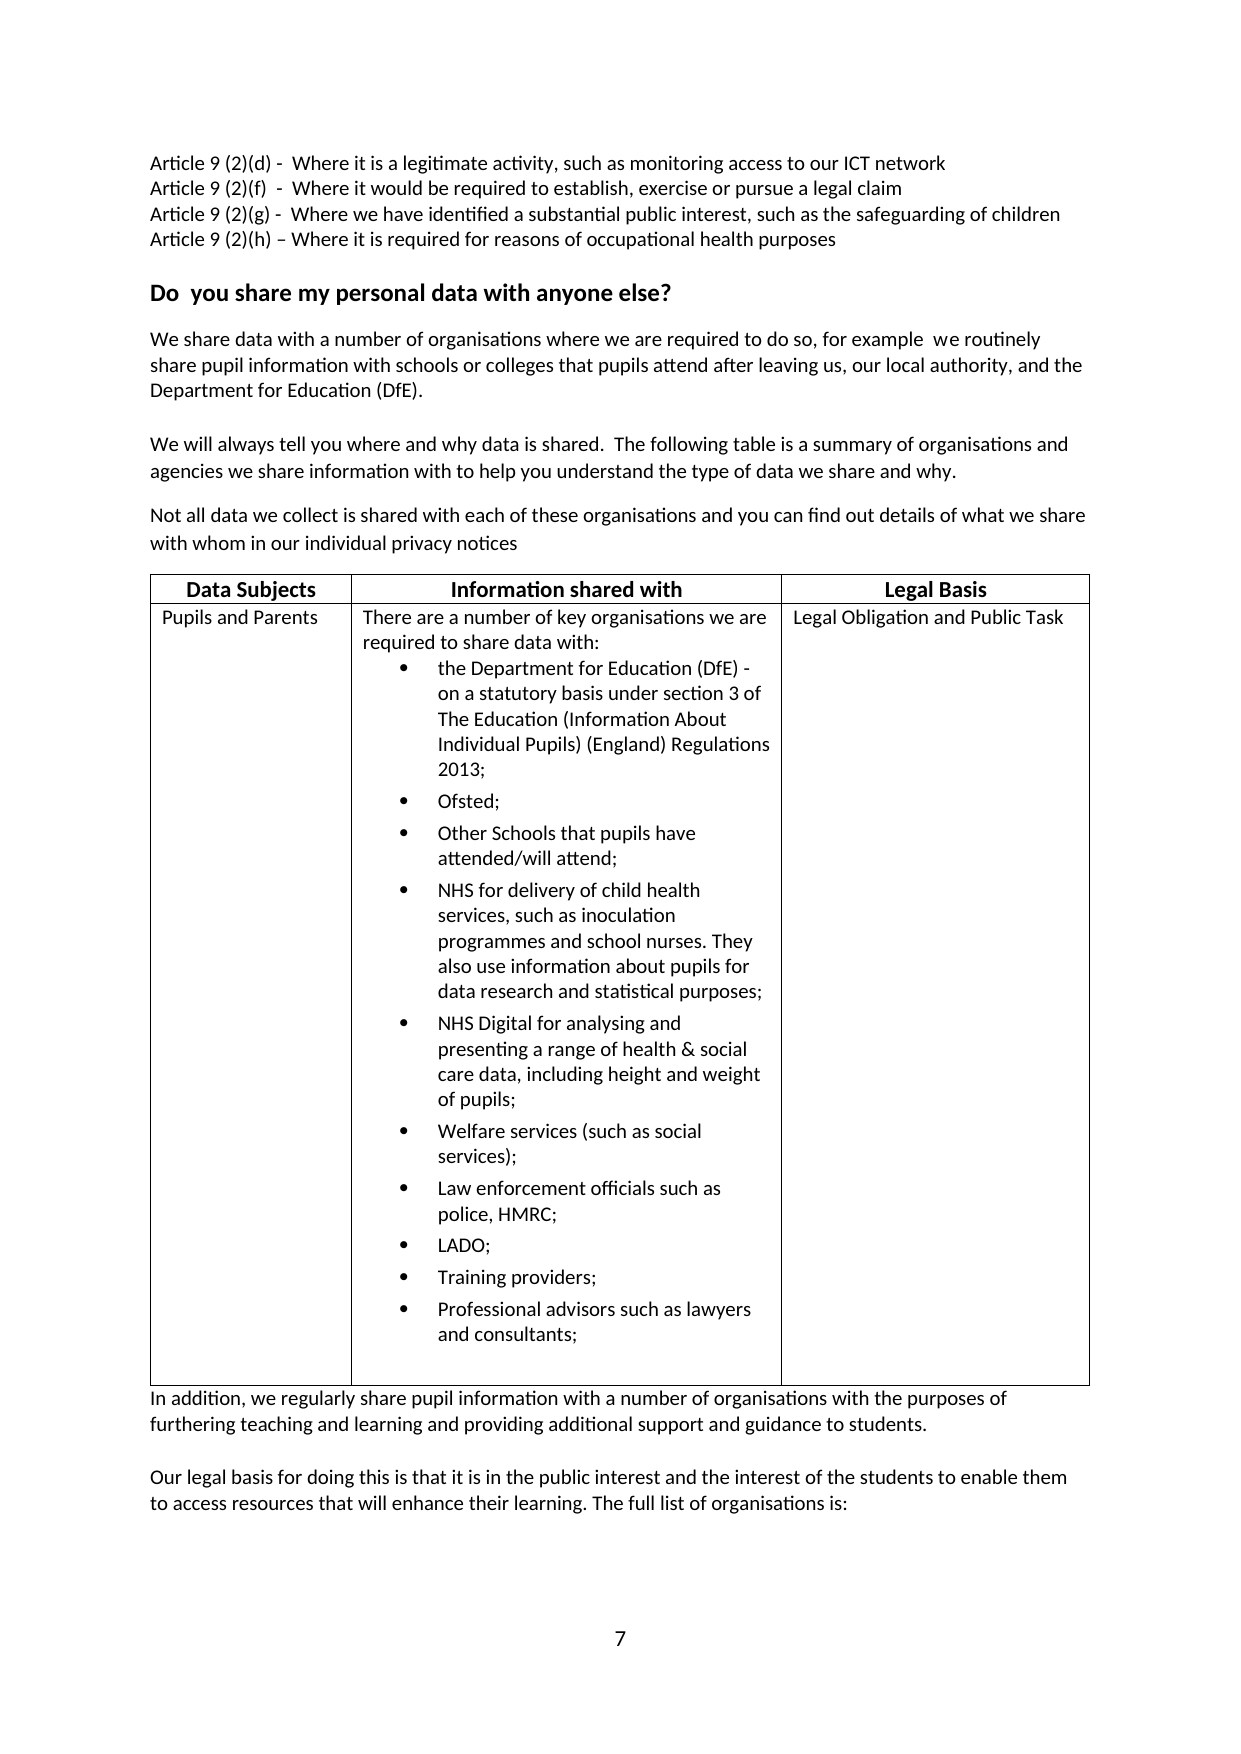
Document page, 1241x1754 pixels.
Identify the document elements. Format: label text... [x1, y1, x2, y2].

table_header Legal Basis [782, 575, 1089, 603]
text Article 9 (2)(d) - Where it is a legitimate activity, such as monitoring access to our ICT network [150, 150, 1090, 175]
table_cell Legal Obligation and Public Task [782, 604, 1089, 1384]
table_header Information shared with [352, 575, 781, 603]
text Article 9 (2)(g) - Where we have identified a substantial public interest, such as the safeguarding of children [150, 201, 1090, 226]
text In addition, we regularly share pupil information with a number of organisations with the purposes of furthering teaching and learning and providing additional support and guidance to students. [150, 1386, 1090, 1436]
text Our legal basis for doing this is that it is in the public interest and the interest of the students to enable them to access resources that will enhance their learning. The full list of organisations is: [150, 1464, 1090, 1515]
text We will always tell you where and why data is shared. The following table is a summary of organisations and agencies we share information with to help you understand the type of data we share and why. [150, 431, 1090, 484]
table_cell Pupils and Parents [151, 604, 351, 1384]
text We share data with a number of organisations where we are required to do so, for example we routinely share pupil information with schools or colleges that pupils attend after leaving us, our local authority, and the Department for Education (DfE). [150, 327, 1090, 403]
text Not all data we collect is shared with each of these organisations and you can find out details of what we share with whom in our individual privacy notices [150, 502, 1090, 555]
text Article 9 (2)(f) - Where it would be required to establish, exercise or pursue a legal claim [150, 175, 1090, 201]
text Do you share my personal data with anyone else? [150, 277, 1090, 308]
table_header Data Subjects [151, 575, 351, 603]
table_cell There are a number of key organisations we are required to share data with: the Department for Education (DfE) - on a statutory basis under section 3 of The Education (Information About Individual Pupils) (England) Regulations 2013; Ofsted; Other Schools that pupils have attended/will attend; NHS for delivery of child health services, such as inoculation programmes and school nurses. They also use information about pupils for data research and statistical purposes; NHS Digital for analysing and presenting a range of health & social care data, including height and weight of pupils; Welfare services (such as social services); Law enforcement officials such as police, HMRC; LADO; Training providers; Professional advisors such as lawyers and consultants; [352, 604, 781, 1384]
text Article 9 (2)(h) – Where it is required for reasons of occupational health purposes [150, 226, 1090, 252]
